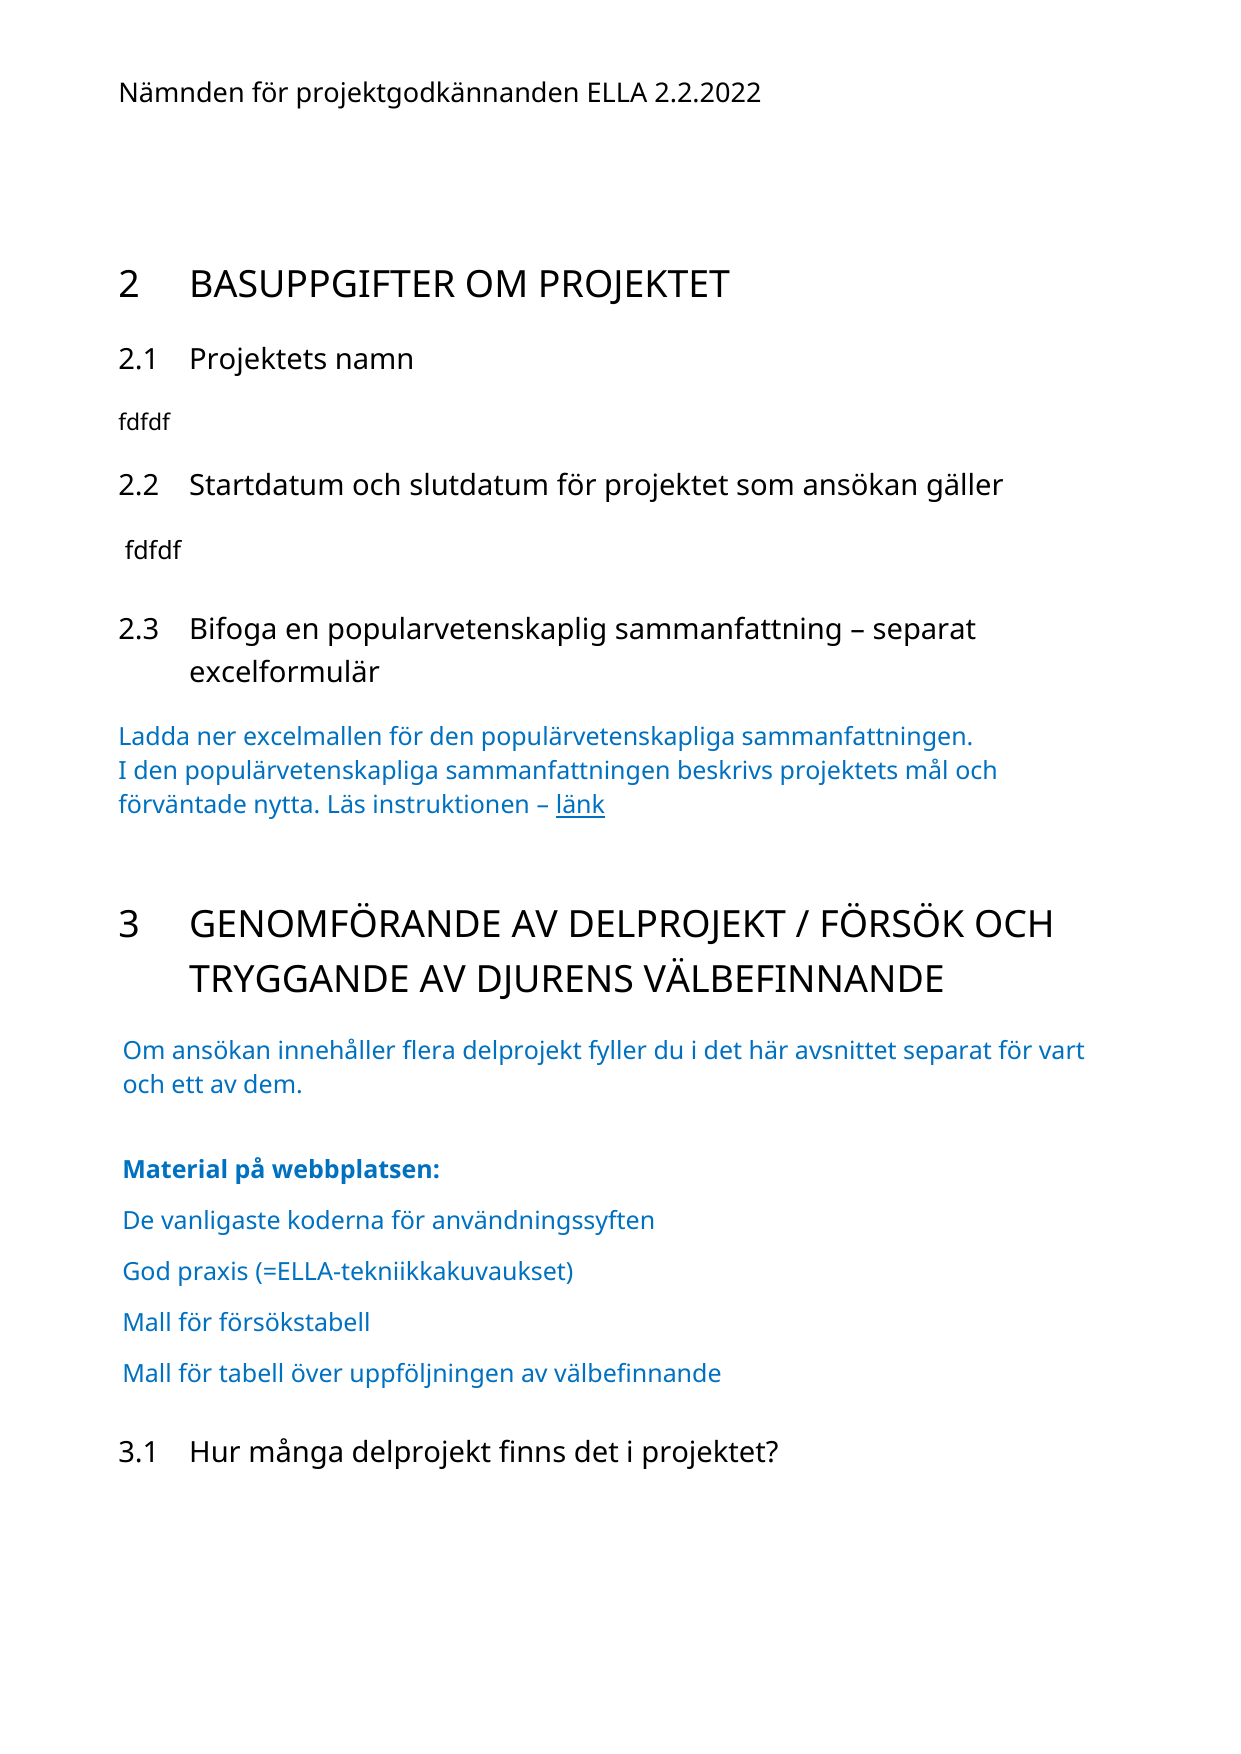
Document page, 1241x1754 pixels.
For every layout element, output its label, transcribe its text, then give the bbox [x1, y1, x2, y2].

subtitle Hur många delprojekt finns det i projektet? [118, 1432, 1122, 1471]
text Mall för tabell över uppföljningen av välbefinnande [122, 1356, 1122, 1390]
subtitle Bifoga en popularvetenskaplig sammanfattning – separat excelformulär [118, 608, 1122, 691]
text God praxis (=ELLA-tekniikkakuvaukset) [122, 1254, 1122, 1288]
text Material på webbplatsen: [122, 1152, 1122, 1186]
subtitle BASUPPGIFTER OM PROJEKTET [118, 258, 1122, 309]
text De vanligaste koderna för användningssyften [122, 1203, 1122, 1237]
text I den populärvetenskapliga sammanfattningen beskrivs projektets mål och förväntade nytta. Läs instruktionen – länk [118, 753, 1122, 821]
text Ladda ner excelmallen för den populärvetenskapliga sammanfattningen. [118, 719, 1122, 753]
text Mall för försökstabell [122, 1305, 1122, 1339]
text fdfdf [118, 406, 1122, 437]
text Om ansökan innehåller flera delprojekt fyller du i det här avsnittet separat för vart och ett av dem. [122, 1032, 1122, 1101]
subtitle GENOMFÖRANDE AV DELPROJEKT / FÖRSÖK OCH TRYGGANDE AV DJURENS VÄLBEFINNANDE [118, 897, 1122, 1003]
subtitle Projektets namn [118, 338, 1122, 378]
subtitle fdfdf [118, 532, 1122, 566]
subtitle Startdatum och slutdatum för projektet som ansökan gäller [118, 464, 1122, 504]
